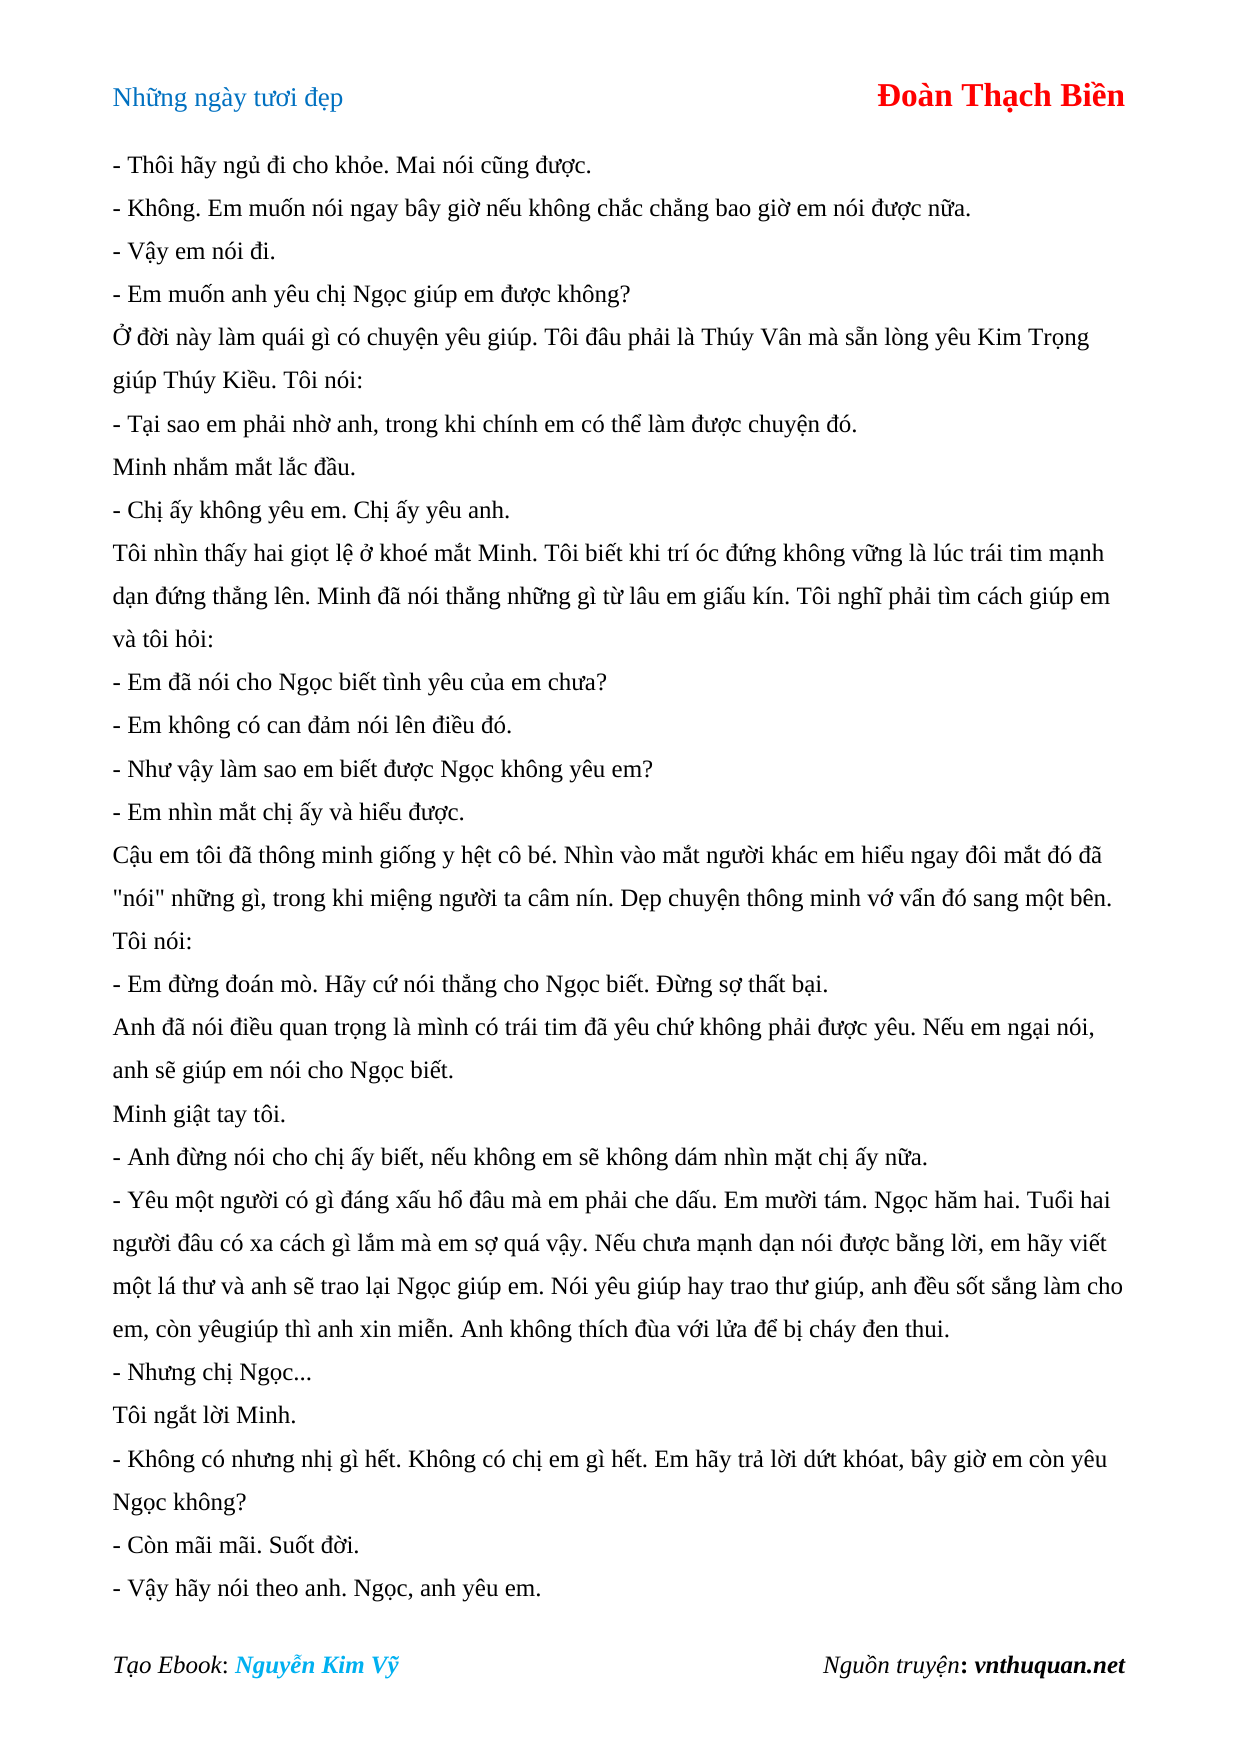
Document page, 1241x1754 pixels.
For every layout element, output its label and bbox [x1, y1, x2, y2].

text [112, 150, 1128, 1602]
